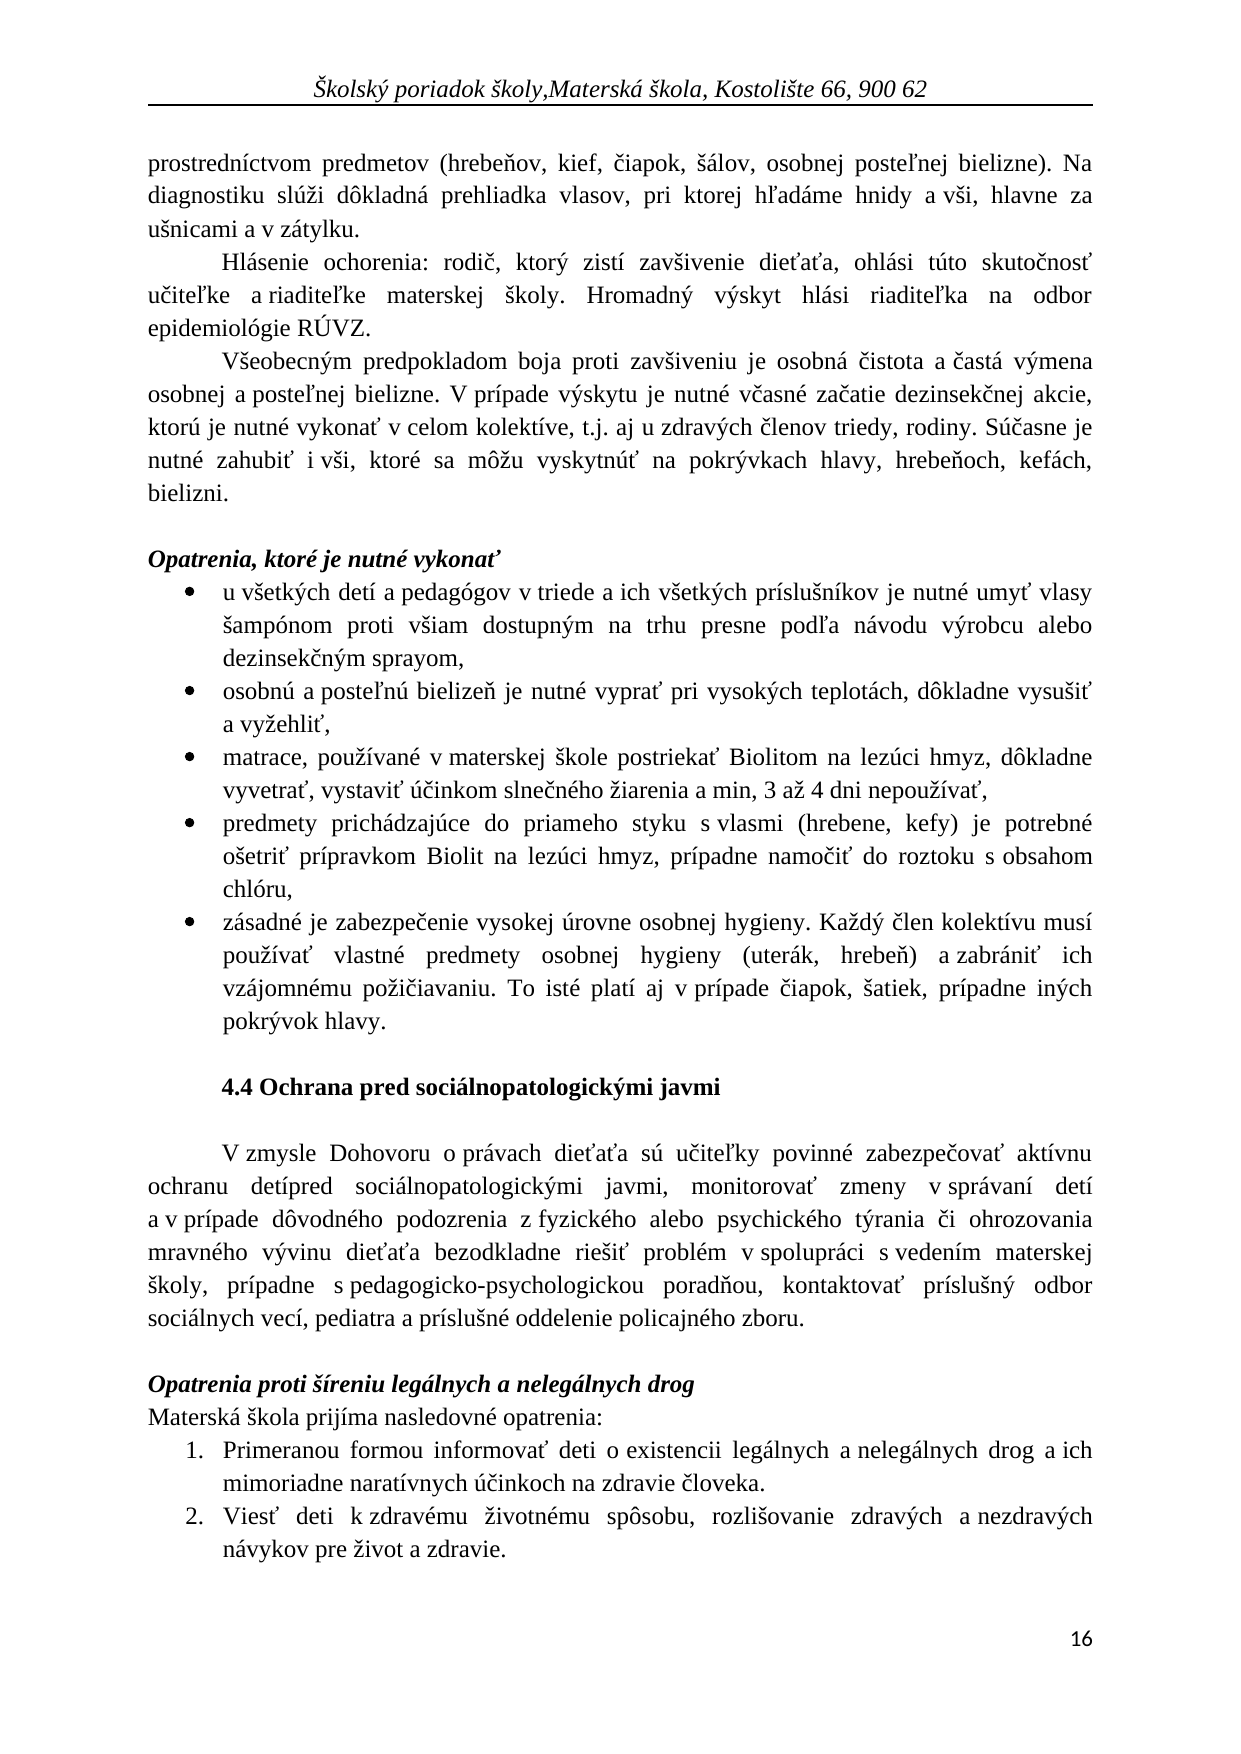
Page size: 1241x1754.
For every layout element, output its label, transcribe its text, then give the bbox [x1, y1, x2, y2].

text Opatrenia proti šíreniu legálnych a nelegálnych drog [148, 1369, 1093, 1398]
text 4.4 Ochrana pred sociálnopatologickými javmi [148, 1072, 1093, 1101]
list Viesť deti k zdravému životnému spôsobu, rozlišovanie zdravých a nezdravých návykov pre život a zdravie. [185, 1501, 1093, 1563]
list u všetkých detí a pedagógov v triede a ich všetkých príslušníkov je nutné umyť vlasy šampónom proti všiam dostupným na trhu presne podľa návodu výrobcu alebo dezinsekčným sprayom, [185, 577, 1093, 672]
list osobnú a posteľnú bielizeň je nutné vyprať pri vysokých teplotách, dôkladne vysušiť a vyžehliť, [185, 676, 1093, 738]
text V zmysle Dohovoru o právach dieťaťa sú učiteľky povinné zabezpečovať aktívnu ochranu detípred sociálnopatologickými javmi, monitorovať zmeny v správaní detí a v prípade dôvodného podozrenia z fyzického alebo psychického týrania či ohrozovania mravného vývinu dieťaťa bezodkladne riešiť problém v spolupráci s vedením materskej školy, prípadne s pedagogicko-psychologickou poradňou, kontaktovať príslušný odbor sociálnych vecí, pediatra a príslušné oddelenie policajného zboru. [148, 1138, 1093, 1332]
text Hlásenie ochorenia: rodič, ktorý zistí zavšivenie dieťaťa, ohlási túto skutočnosť učiteľke a riaditeľke materskej školy. Hromadný výskyt hlási riaditeľka na odbor epidemiológie RÚVZ. [148, 247, 1093, 341]
text Opatrenia, ktoré je nutné vykonať [148, 544, 1093, 573]
list predmety prichádzajúce do priameho styku s vlasmi (hrebene, kefy) je potrebné ošetriť prípravkom Biolit na lezúci hmyz, prípadne namočiť do roztoku s obsahom chlóru, [185, 808, 1093, 903]
list zásadné je zabezpečenie vysokej úrovne osobnej hygieny. Každý člen kolektívu musí používať vlastné predmety osobnej hygieny (uterák, hrebeň) a zabrániť ich vzájomnému požičiavaniu. To isté platí aj v prípade čiapok, šatiek, prípadne iných pokrývok hlavy. [185, 907, 1093, 1035]
text Všeobecným predpokladom boja proti zavšiveniu je osobná čistota a častá výmena osobnej a posteľnej bielizne. V prípade výskytu je nutné včasné začatie dezinsekčnej akcie, ktorú je nutné vykonať v celom kolektíve, t.j. aj u zdravých členov triedy, rodiny. Súčasne je nutné zahubiť i vši, ktoré sa môžu vyskytnúť na pokrývkach hlavy, hrebeňoch, kefách, bielizni. [148, 346, 1093, 507]
text Materská škola prijíma nasledovné opatrenia: [148, 1402, 1093, 1431]
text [148, 148, 1093, 242]
list matrace, používané v materskej škole postriekať Biolitom na lezúci hmyz, dôkladne vyvetrať, vystaviť účinkom slnečného žiarenia a min, 3 až 4 dni nepoužívať, [185, 742, 1093, 804]
list Primeranou formou informovať deti o existencii legálnych a nelegálnych drog a ich mimoriadne naratívnych účinkoch na zdravie človeka. [185, 1435, 1093, 1497]
